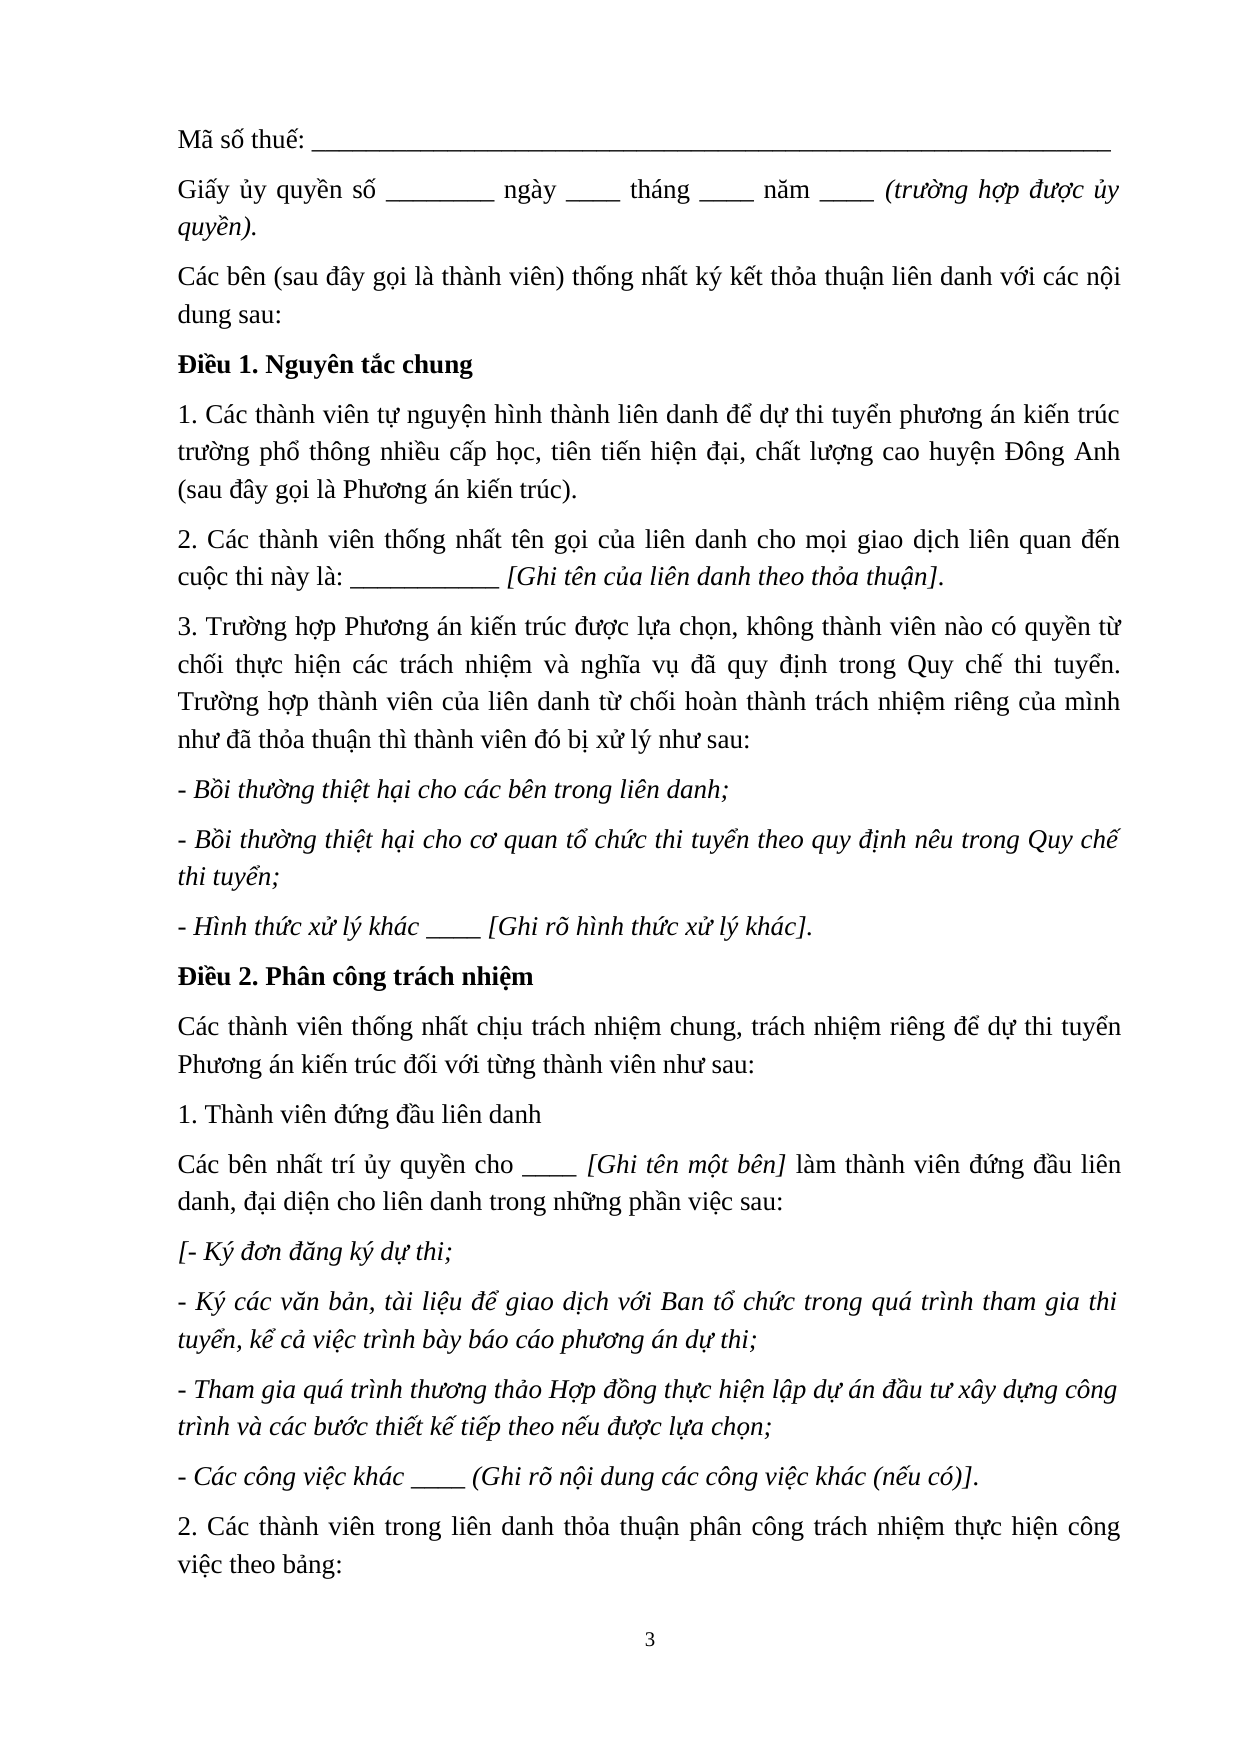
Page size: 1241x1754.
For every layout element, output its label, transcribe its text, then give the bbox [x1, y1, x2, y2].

text - Bồi thường thiệt hại cho các bên trong liên danh; [177, 768, 1122, 806]
text 1. Các thành viên tự nguyện hình thành liên danh để dự thi tuyển phương án kiến trúc trường phổ thông nhiều cấp học, tiên tiến hiện đại, chất lượng cao huyện Đông Anh (sau đây gọi là Phương án kiến trúc). [177, 393, 1122, 506]
text Điều 1. Nguyên tắc chung [177, 343, 1122, 381]
text 3. Trường hợp Phương án kiến trúc được lựa chọn, không thành viên nào có quyền từ chối thực hiện các trách nhiệm và nghĩa vụ đã quy định trong Quy chế thi tuyển. Trường hợp thành viên của liên danh từ chối hoàn thành trách nhiệm riêng của mình như đã thỏa thuận thì thành viên đó bị xử lý như sau: [177, 606, 1122, 756]
text Mã số thuế: ___________________________________________________________ [177, 118, 1122, 156]
text Các thành viên thống nhất chịu trách nhiệm chung, trách nhiệm riêng để dự thi tuyển Phương án kiến trúc đối với từng thành viên như sau: [177, 1006, 1122, 1081]
text - Ký các văn bản, tài liệu để giao dịch với Ban tổ chức trong quá trình tham gia thi tuyển, kể cả việc trình bày báo cáo phương án dự thi; [177, 1281, 1122, 1356]
text - Các công việc khác ____ (Ghi rõ nội dung các công việc khác (nếu có)]. [177, 1456, 1122, 1493]
text 2. Các thành viên trong liên danh thỏa thuận phân công trách nhiệm thực hiện công việc theo bảng: [177, 1506, 1122, 1581]
text [- Ký đơn đăng ký dự thi; [177, 1231, 1122, 1268]
text 1. Thành viên đứng đầu liên danh [177, 1093, 1122, 1131]
text 2. Các thành viên thống nhất tên gọi của liên danh cho mọi giao dịch liên quan đến cuộc thi này là: ___________ [Ghi tên của liên danh theo thỏa thuận]. [177, 518, 1122, 593]
text Giấy ủy quyền số ________ ngày ____ tháng ____ năm ____ (trường hợp được ủy quyền). [177, 168, 1122, 243]
text Điều 2. Phân công trách nhiệm [177, 956, 1122, 993]
text Các bên nhất trí ủy quyền cho ____ [Ghi tên một bên] làm thành viên đứng đầu liên danh, đại diện cho liên danh trong những phần việc sau: [177, 1143, 1122, 1218]
text Các bên (sau đây gọi là thành viên) thống nhất ký kết thỏa thuận liên danh với các nội dung sau: [177, 256, 1122, 331]
text - Bồi thường thiệt hại cho cơ quan tổ chức thi tuyển theo quy định nêu trong Quy chế thi tuyển; [177, 818, 1122, 893]
text - Hình thức xử lý khác ____ [Ghi rõ hình thức xử lý khác]. [177, 906, 1122, 943]
text - Tham gia quá trình thương thảo Hợp đồng thực hiện lập dự án đầu tư xây dựng công trình và các bước thiết kế tiếp theo nếu được lựa chọn; [177, 1368, 1122, 1443]
